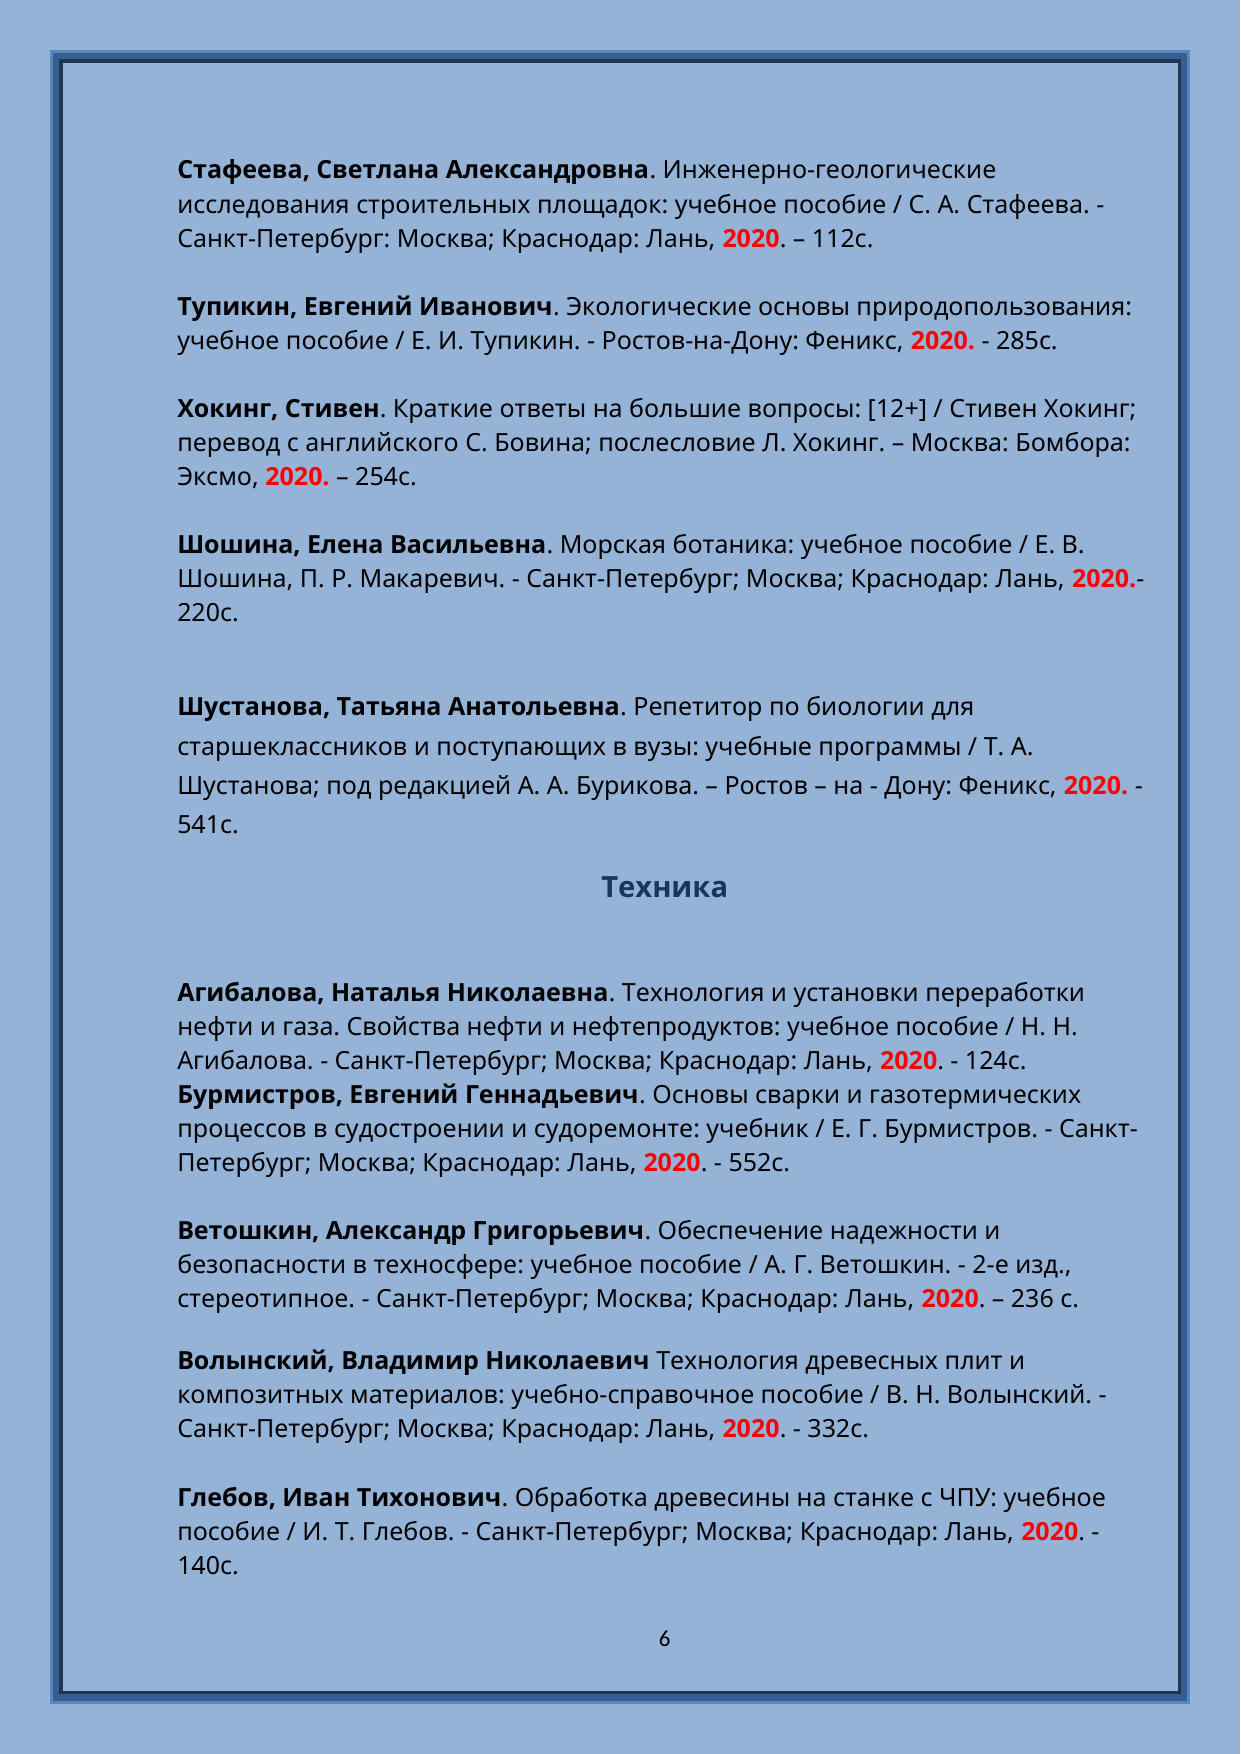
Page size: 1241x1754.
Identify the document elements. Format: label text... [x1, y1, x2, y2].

text Шустанова, Татьяна Анатольевна. Репетитор по биологии для старшеклассников и поступающих в вузы: учебные программы / Т. А. Шустанова; под редакцией А. А. Бурикова. – Ростов – на - Дону: Феникс, 2020. - 541с. [177, 689, 1152, 841]
text Шошина, Елена Васильевна. Морская ботаника: учебное пособие / Е. В. Шошина, П. Р. Макаревич. - Санкт-Петербург; Москва; Краснодар: Лань, 2020.-220с. [177, 527, 1152, 629]
text Бурмистров, Евгений Геннадьевич. Основы сварки и газотермических процессов в судостроении и судоремонте: учебник / Е. Г. Бурмистров. - Санкт-Петербург; Москва; Краснодар: Лань, 2020. - 552с. [177, 1077, 1152, 1179]
text Агибалова, Наталья Николаевна. Технология и установки переработки нефти и газа. Свойства нефти и нефтепродуктов: учебное пособие / Н. Н. Агибалова. - Санкт-Петербург; Москва; Краснодар: Лань, 2020. - 124с. [177, 974, 1152, 1077]
text Глебов, Иван Тихонович. Обработка древесины на станке с ЧПУ: учебное пособие / И. Т. Глебов. - Санкт-Петербург; Москва; Краснодар: Лань, 2020. - 140с. [177, 1479, 1152, 1581]
text Тупикин, Евгений Иванович. Экологические основы природопользования: учебное пособие / Е. И. Тупикин. - Ростов-на-Дону: Феникс, 2020. - 285с. [177, 288, 1152, 357]
text Хокинг, Стивен. Краткие ответы на большие вопросы: [12+] / Стивен Хокинг; перевод с английского С. Бовина; послесловие Л. Хокинг. – Москва: Бомбора: Эксмо, 2020. – 254с. [177, 391, 1152, 493]
text Волынский, Владимир Николаевич Технология древесных плит и композитных материалов: учебно-справочное пособие / В. Н. Волынский. - Санкт-Петербург; Москва; Краснодар: Лань, 2020. - 332с. [177, 1343, 1152, 1445]
text Стафеева, Светлана Александровна. Инженерно-геологические исследования строительных площадок: учебное пособие / С. А. Стафеева. - Санкт-Петербург: Москва; Краснодар: Лань, 2020. – 112с. [177, 152, 1152, 254]
text Ветошкин, Александр Григорьевич. Обеспечение надежности и безопасности в техносфере: учебное пособие / А. Г. Ветошкин. - 2-е изд., стереотипное. - Санкт-Петербург; Москва; Краснодар: Лань, 2020. – 236 c. [177, 1213, 1152, 1315]
text Техника [177, 867, 1152, 906]
